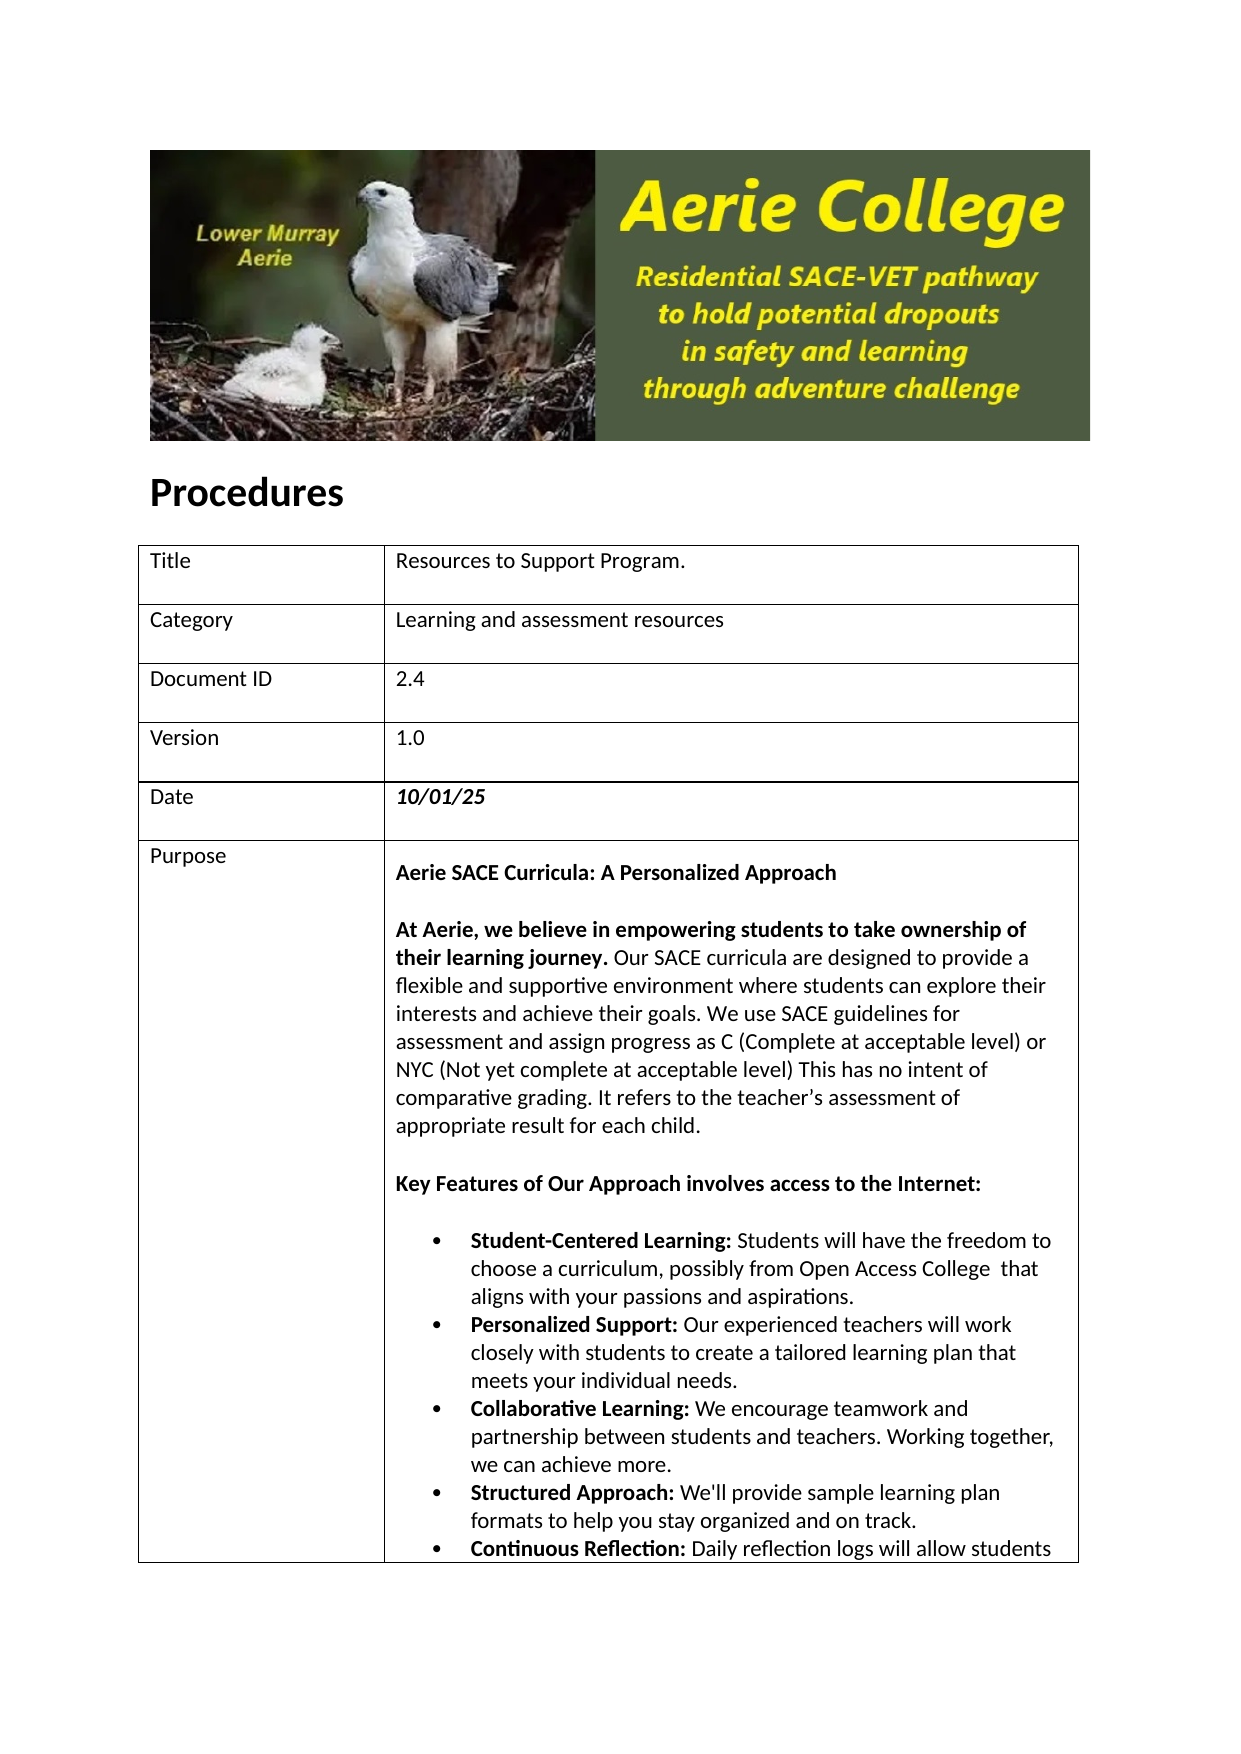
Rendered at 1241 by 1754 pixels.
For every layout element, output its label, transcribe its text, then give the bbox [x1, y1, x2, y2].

table_cell Category [139, 605, 384, 663]
table_cell Version [139, 723, 384, 781]
picture [150, 150, 1091, 441]
text Procedures [150, 466, 1090, 517]
table_cell Purpose [139, 841, 384, 1562]
table_cell 10/01/25 [385, 783, 1078, 840]
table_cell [385, 841, 1078, 1562]
table_cell Date [139, 783, 384, 840]
table_cell 1.0 [385, 723, 1078, 781]
table_header Resources to Support Program. [385, 546, 1078, 604]
table_cell Document ID [139, 664, 384, 722]
table_header Title [139, 546, 384, 604]
table_cell Learning and assessment resources [385, 605, 1078, 663]
table_cell 2.4 [385, 664, 1078, 722]
